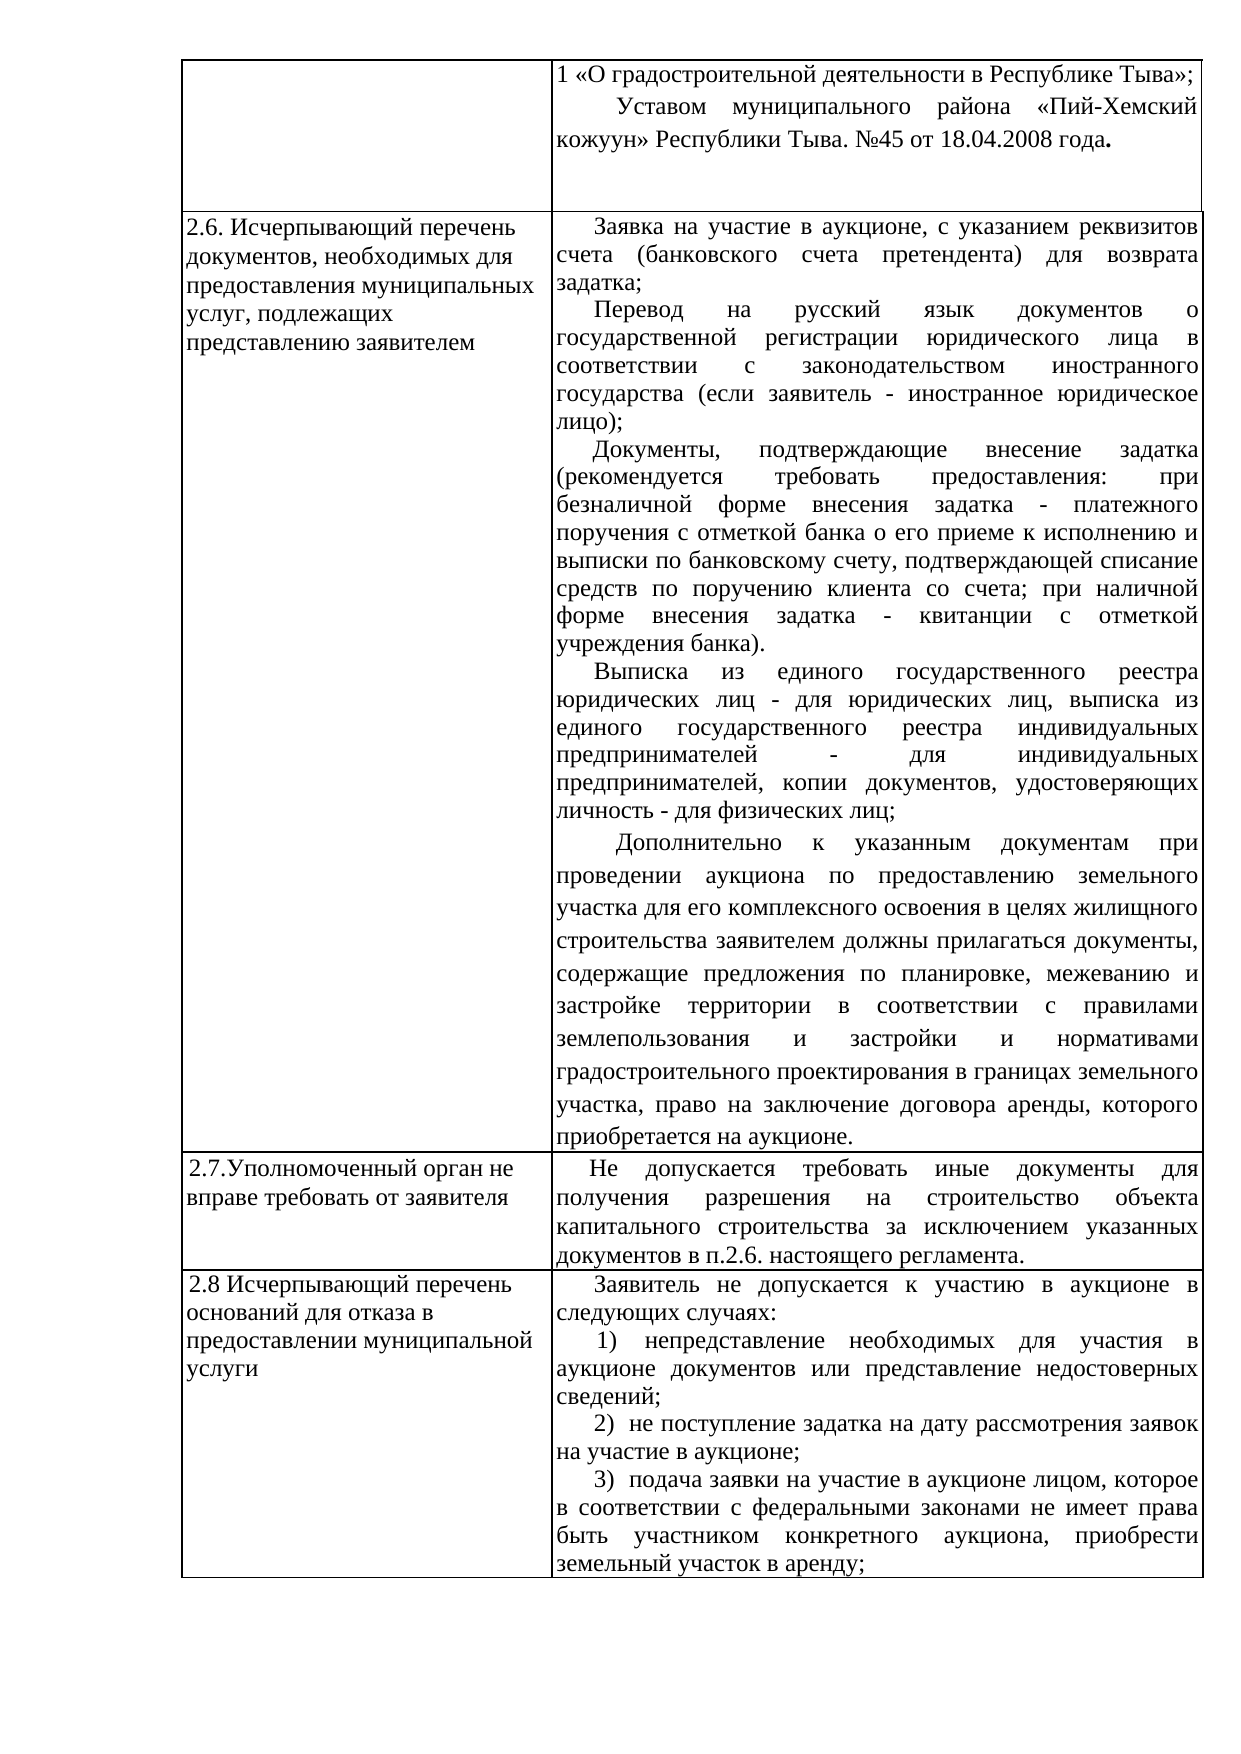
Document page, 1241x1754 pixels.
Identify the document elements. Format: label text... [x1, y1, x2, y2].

table_cell 2.7.Уполномоченный орган не вправе требовать от заявителя [183, 1153, 551, 1269]
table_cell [183, 1271, 551, 1577]
table_cell 2.6. Исчерпывающий перечень документов, необходимых для предоставления муниципальных услуг, подлежащих представлению заявителем [183, 212, 551, 1151]
table_cell Заявка на участие в аукционе, с указанием реквизитов счета (банковского счета претендента) для возврата задатка; Перевод на русский язык документов о государственной регистрации юридического лица в соответствии с законодательством иностранного государства (если заявитель - иностранное юридическое лицо); Документы, подтверждающие внесение задатка (рекомендуется требовать предоставления: при безналичной форме внесения задатка - платежного поручения с отметкой банка о его приеме к исполнению и выписки по банковскому счету, подтверждающей списание средств по поручению клиента со счета; при наличной форме внесения задатка - квитанции с отметкой учреждения банка). Выписка из единого государственного реестра юридических лиц - для юридических лиц, выписка из единого государственного реестра индивидуальных предпринимателей - для индивидуальных предпринимателей, копии документов, удостоверяющих личность - для физических лиц; Дополнительно к указанным документам при проведении аукциона по предоставлению земельного участка для его комплексного освоения в целях жилищного строительства заявителем должны прилагаться документы, содержащие предложения по планировке, межеванию и застройке территории в соответствии с правилами землепользования и застройки и нормативами градостроительного проектирования в границах земельного участка, право на заключение договора аренды, которого приобретается на аукционе. [553, 212, 1202, 1151]
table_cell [553, 61, 1201, 211]
table_cell Не допускается требовать иные документы для получения разрешения на строительство объекта капитального строительства за исключением указанных документов в п.2.6. настоящего регламента. [553, 1153, 1202, 1269]
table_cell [553, 1271, 1202, 1577]
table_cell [183, 61, 551, 211]
